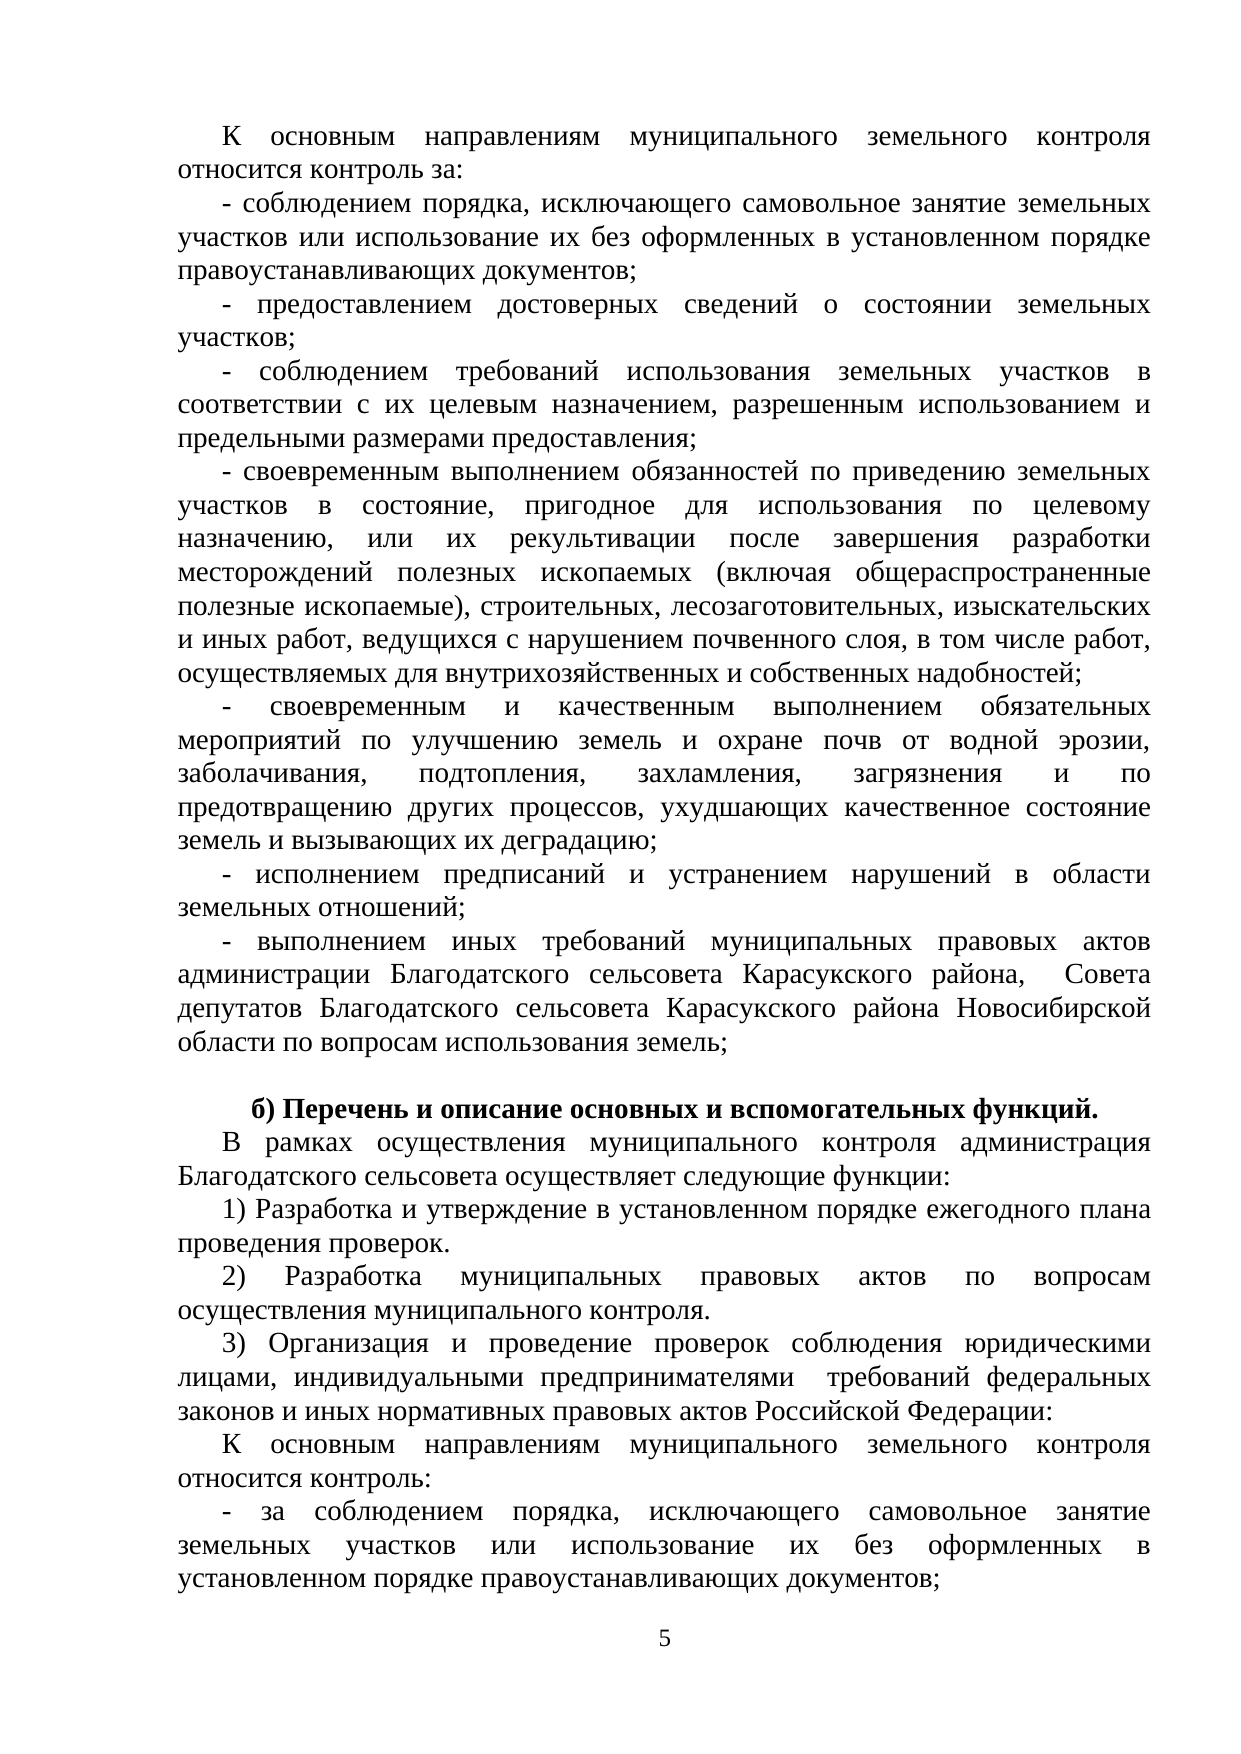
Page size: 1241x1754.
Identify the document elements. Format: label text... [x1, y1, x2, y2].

text - выполнением иных требований муниципальных правовых актов администрации Благодатского сельсовета Карасукского района, Совета депутатов Благодатского сельсовета Карасукского района Новосибирской области по вопросам использования земель; [177, 923, 1152, 1057]
text - исполнением предписаний и устранением нарушений в области земельных отношений; [177, 856, 1152, 923]
text К основным направлениям муниципального земельного контроля относится контроль за: [177, 118, 1152, 185]
text К основным направлениям муниципального земельного контроля относится контроль: [177, 1426, 1152, 1493]
text 1) Разработка и утверждение в установленном порядке ежегодного плана проведения проверок. [177, 1191, 1152, 1258]
text - предоставлением достоверных сведений о состоянии земельных участков; [177, 286, 1152, 353]
text - за соблюдением порядка, исключающего самовольное занятие земельных участков или использование их без оформленных в установленном порядке правоустанавливающих документов; [177, 1493, 1152, 1594]
text - своевременным и качественным выполнением обязательных мероприятий по улучшению земель и охране почв от водной эрозии, заболачивания, подтопления, захламления, загрязнения и по предотвращению других процессов, ухудшающих качественное состояние земель и вызывающих их деградацию; [177, 688, 1152, 856]
text - своевременным выполнением обязанностей по приведению земельных участков в состояние, пригодное для использования по целевому назначению, или их рекультивации после завершения разработки месторождений полезных ископаемых (включая общераспространенные полезные ископаемые), строительных, лесозаготовительных, изыскательских и иных работ, ведущихся с нарушением почвенного слоя, в том числе работ, осуществляемых для внутрихозяйственных и собственных надобностей; [177, 453, 1152, 688]
text - соблюдением требований использования земельных участков в соответствии с их целевым назначением, разрешенным использованием и предельными размерами предоставления; [177, 353, 1152, 453]
text 3) Организация и проведение проверок соблюдения юридическими лицами, индивидуальными предпринимателями требований федеральных законов и иных нормативных правовых актов Российской Федерации: [177, 1326, 1152, 1426]
text 2) Разработка муниципальных правовых актов по вопросам осуществления муниципального контроля. [177, 1258, 1152, 1326]
text В рамках осуществления муниципального контроля администрация Благодатского сельсовета осуществляет следующие функции: [177, 1124, 1152, 1191]
text б) Перечень и описание основных и вспомогательных функций. [177, 1091, 1152, 1124]
text - соблюдением порядка, исключающего самовольное занятие земельных участков или использование их без оформленных в установленном порядке правоустанавливающих документов; [177, 185, 1152, 286]
